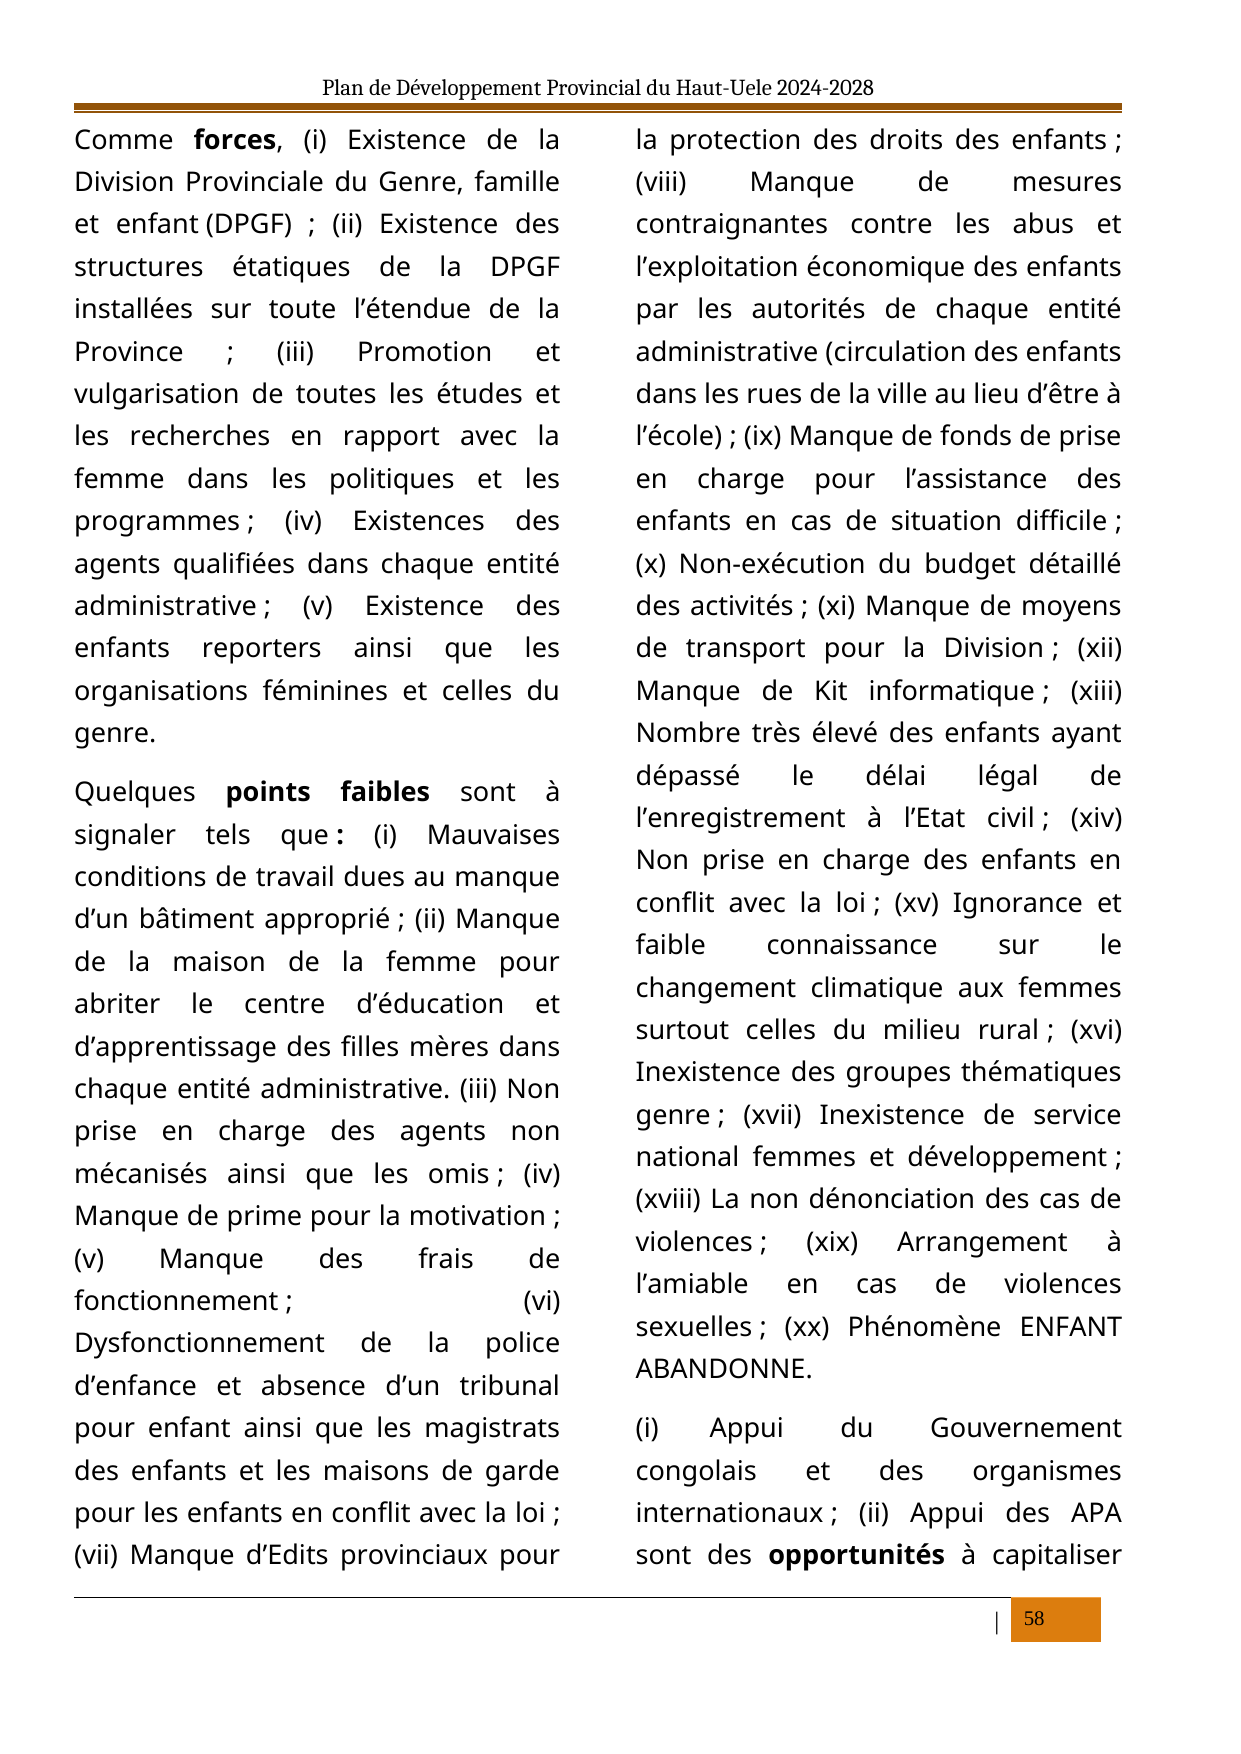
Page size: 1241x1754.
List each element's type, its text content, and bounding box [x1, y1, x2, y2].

text Comme forces, (i) Existence de la Division Provinciale du Genre, famille et enfant (DPGF) ; (ii) Existence des structures étatiques de la DPGF installées sur toute l’étendue de la Province ; (iii) Promotion et vulgarisation de toutes les études et les recherches en rapport avec la femme dans les politiques et les programmes ; (iv) Existences des agents qualifiées dans chaque entité administrative ; (v) Existence des enfants reporters ainsi que les organisations féminines et celles du genre. [74, 120, 560, 751]
text Quelques points faibles sont à signaler tels que : (i) Mauvaises conditions de travail dues au manque d’un bâtiment approprié ; (ii) Manque de la maison de la femme pour abriter le centre d’éducation et d’apprentissage des filles mères dans chaque entité administrative. (iii) Non prise en charge des agents non mécanisés ainsi que les omis ; (iv) Manque de prime pour la motivation ; (v) Manque des frais de fonctionnement ; (vi) Dysfonctionnement de la police d’enfance et absence d’un tribunal pour enfant ainsi que les magistrats des enfants et les maisons de garde pour les enfants en conflit avec la loi ; (vii) Manque d’Edits provinciaux pour la protection des droits des enfants ; (viii) Manque de mesures contraignantes contre les abus et l’exploitation économique des enfants par les autorités de chaque entité administrative (circulation des enfants dans les rues de la ville au lieu d’être à l’école) ; (ix) Manque de fonds de prise en charge pour l’assistance des enfants en cas de situation difficile ; (x) Non-exécution du budget détaillé des activités ; (xi) Manque de moyens de transport pour la Division ; (xii) Manque de Kit informatique ; (xiii) Nombre très élevé des enfants ayant dépassé le délai légal de l’enregistrement à l’Etat civil ; (xiv) Non prise en charge des enfants en conflit avec la loi ; (xv) Ignorance et faible connaissance sur le changement climatique aux femmes surtout celles du milieu rural ; (xvi) Inexistence des groupes thématiques genre ; (xvii) Inexistence de service national femmes et développement ; (xviii) La non dénonciation des cas de violences ; (xix) Arrangement à l’amiable en cas de violences sexuelles ; (xx) Phénomène ENFANT ABANDONNE. [74, 773, 560, 1573]
text Quelques points faibles sont à signaler tels que : (i) Mauvaises conditions de travail dues au manque d’un bâtiment approprié ; (ii) Manque de la maison de la femme pour abriter le centre d’éducation et d’apprentissage des filles mères dans chaque entité administrative. (iii) Non prise en charge des agents non mécanisés ainsi que les omis ; (iv) Manque de prime pour la motivation ; (v) Manque des frais de fonctionnement ; (vi) Dysfonctionnement de la police d’enfance et absence d’un tribunal pour enfant ainsi que les magistrats des enfants et les maisons de garde pour les enfants en conflit avec la loi ; (vii) Manque d’Edits provinciaux pour la protection des droits des enfants ; (viii) Manque de mesures contraignantes contre les abus et l’exploitation économique des enfants par les autorités de chaque entité administrative (circulation des enfants dans les rues de la ville au lieu d’être à l’école) ; (ix) Manque de fonds de prise en charge pour l’assistance des enfants en cas de situation difficile ; (x) Non-exécution du budget détaillé des activités ; (xi) Manque de moyens de transport pour la Division ; (xii) Manque de Kit informatique ; (xiii) Nombre très élevé des enfants ayant dépassé le délai légal de l’enregistrement à l’Etat civil ; (xiv) Non prise en charge des enfants en conflit avec la loi ; (xv) Ignorance et faible connaissance sur le changement climatique aux femmes surtout celles du milieu rural ; (xvi) Inexistence des groupes thématiques genre ; (xvii) Inexistence de service national femmes et développement ; (xviii) La non dénonciation des cas de violences ; (xix) Arrangement à l’amiable en cas de violences sexuelles ; (xx) Phénomène ENFANT ABANDONNE. [635, 120, 1122, 1386]
